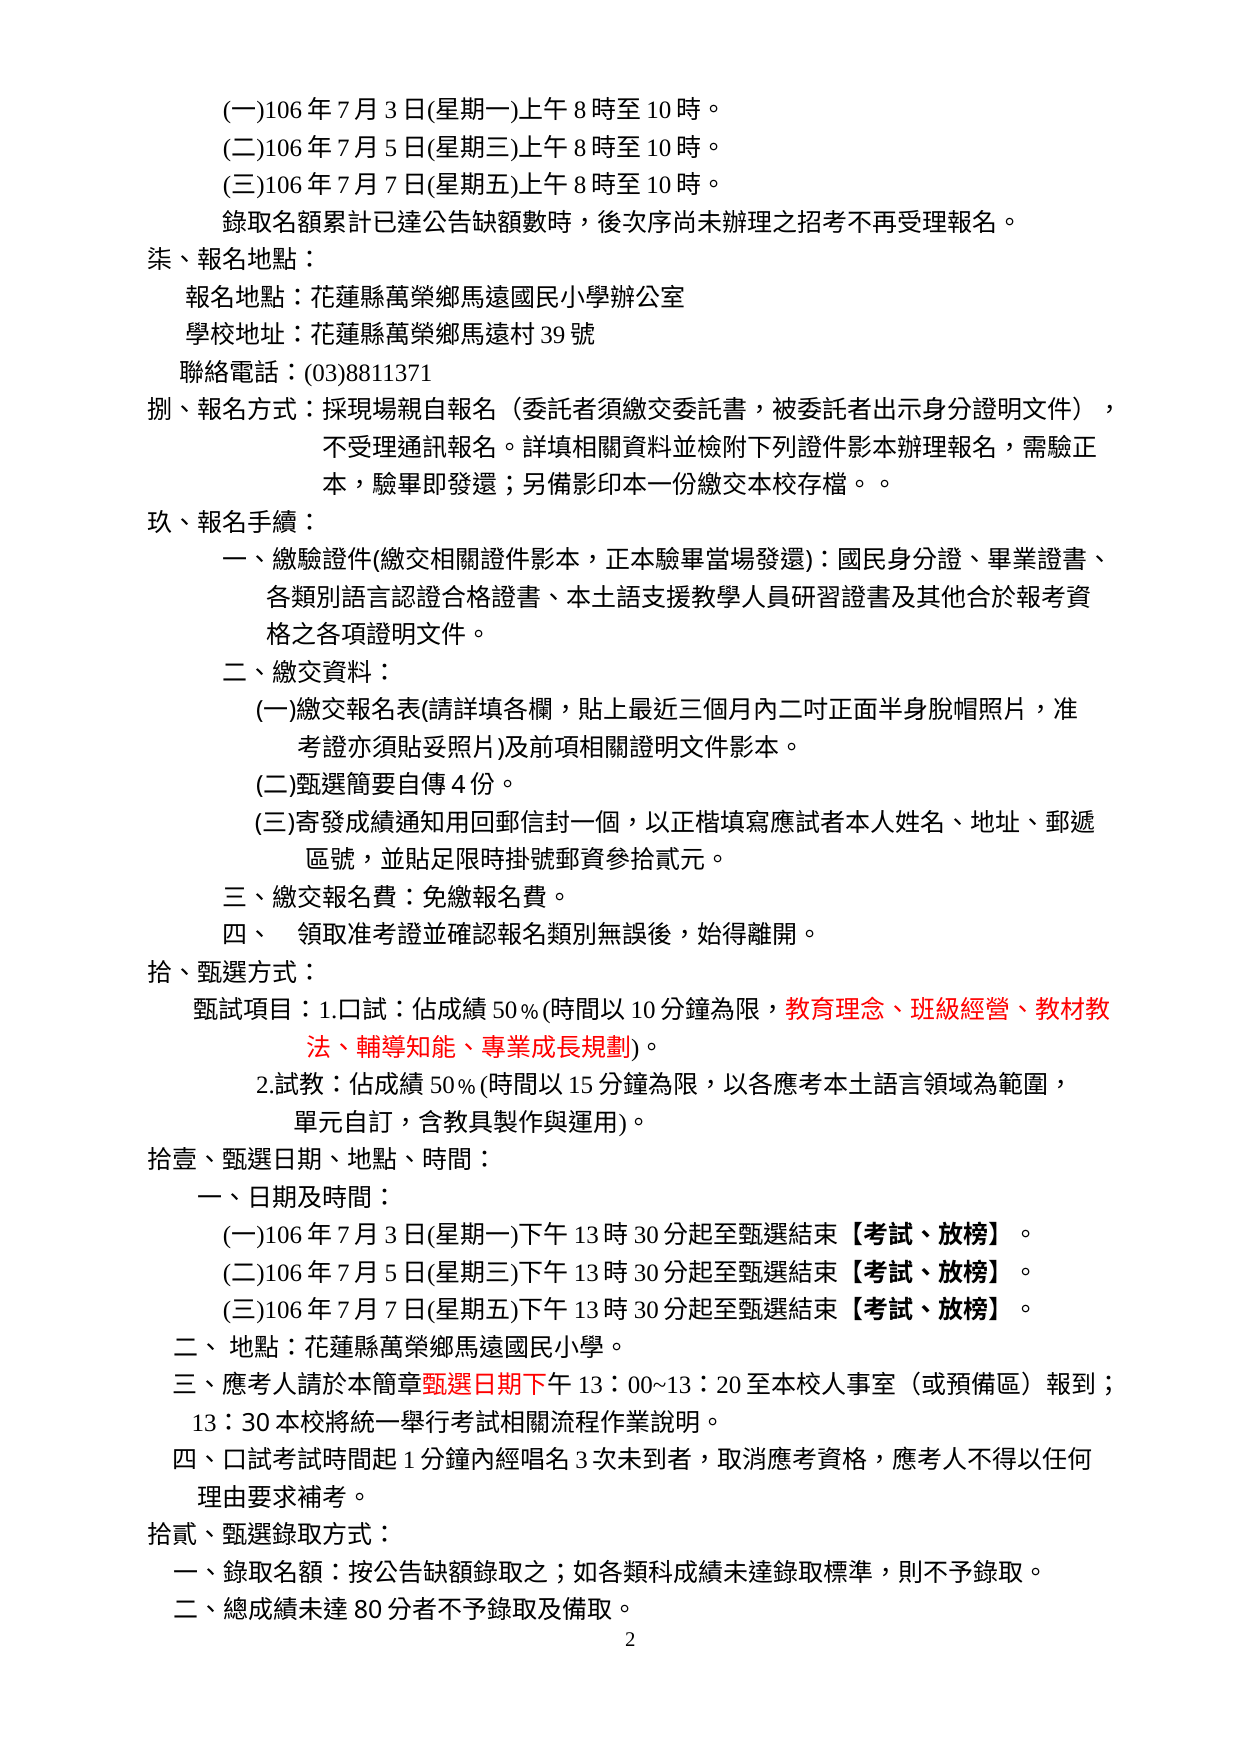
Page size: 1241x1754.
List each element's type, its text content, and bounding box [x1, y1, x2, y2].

text 拾、甄選方式： [148, 951, 1113, 989]
text (一)106年7月3日(星期一)上午8時至10時。 [223, 89, 1113, 126]
text 一、繳驗證件(繳交相關證件影本，正本驗畢當場發還)：國民身分證、畢業證書、各類別語言認證合格證書、本土語支援教學人員研習證書及其他合於報考資格之各項證明文件。 [223, 539, 1113, 651]
text 拾壹、甄選日期、地點、時間： [148, 1139, 1113, 1176]
text 四、口試考試時間起1分鐘內經唱名3次未到者，取消應考資格，應考人不得以任何 理由要求補考。 [148, 1439, 1113, 1514]
list 領取准考證並確認報名類別無誤後，始得離開。 [223, 914, 1113, 951]
text (三)106年7月7日(星期五)下午13時30分起至甄選結束【考試、放榜】。 [198, 1289, 1113, 1326]
text 錄取名額累計已達公告缺額數時，後次序尚未辦理之招考不再受理報名。 [223, 201, 1113, 239]
text 三、繳交報名費：免繳報名費。 [223, 876, 1113, 914]
text 捌、報名方式：採現場親自報名（委託者須繳交委託書，被委託者出示身分證明文件），不受理通訊報名。詳填相關資料並檢附下列證件影本辦理報名，需驗正本，驗畢即發還；另備影印本一份繳交本校存檔。。 [148, 389, 1113, 501]
text 聯絡電話：(03)8811371 [173, 351, 1113, 389]
text 報名地點：花蓮縣萬榮鄉馬遠國民小學辦公室 [173, 276, 1113, 314]
text 拾貳、甄選錄取方式： [148, 1514, 1113, 1551]
text (一)繳交報名表(請詳填各欄，貼上最近三個月內二吋正面半身脫帽照片，准 考證亦須貼妥照片)及前項相關證明文件影本。 [237, 689, 1113, 764]
text (三)106年7月7日(星期五)上午8時至10時。 [223, 164, 1113, 201]
text 二、繳交資料： [148, 651, 1113, 689]
text 法、輔導知能、專業成長規劃)。 [193, 1026, 1113, 1064]
text 一、錄取名額：按公告缺額錄取之；如各類科成績未達錄取標準，則不予錄取。 [148, 1551, 1113, 1589]
text 二、 地點：花蓮縣萬榮鄉馬遠國民小學。 [148, 1326, 1113, 1364]
text (三)寄發成績通知用回郵信封一個，以正楷填寫應試者本人姓名、地址、郵遞 區號，並貼足限時掛號郵資參拾貳元。 [235, 801, 1113, 876]
text 甄試項目：1.口試：佔成績50﹪(時間以10分鐘為限，教育理念、班級經營、教材教 [193, 989, 1113, 1026]
text 三、應考人請於本簡章甄選日期下午13：00~13：20至本校人事室（或預備區）報到； 13：30本校將統一舉行考試相關流程作業說明。 [148, 1364, 1113, 1439]
text (二)106年7月5日(星期三)下午13時30分起至甄選結束【考試、放榜】。 [198, 1251, 1113, 1289]
text 玖、報名手續： [148, 501, 1113, 539]
text 柒、報名地點： [148, 239, 1113, 276]
text (一)106年7月3日(星期一)下午13時30分起至甄選結束【考試、放榜】。 [198, 1214, 1113, 1251]
text (二)106年7月5日(星期三)上午8時至10時。 [223, 126, 1113, 164]
text 2.試教：佔成績50﹪(時間以15分鐘為限，以各應考本土語言領域為範圍， [193, 1064, 1113, 1101]
text (二)甄選簡要自傳4份。 [237, 764, 1113, 801]
text 單元自訂，含教具製作與運用)。 [193, 1101, 1113, 1139]
text 二、總成績未達80分者不予錄取及備取。 [148, 1589, 1113, 1626]
text 一、日期及時間： [198, 1176, 1113, 1214]
text 學校地址：花蓮縣萬榮鄉馬遠村39號 [173, 314, 1113, 351]
